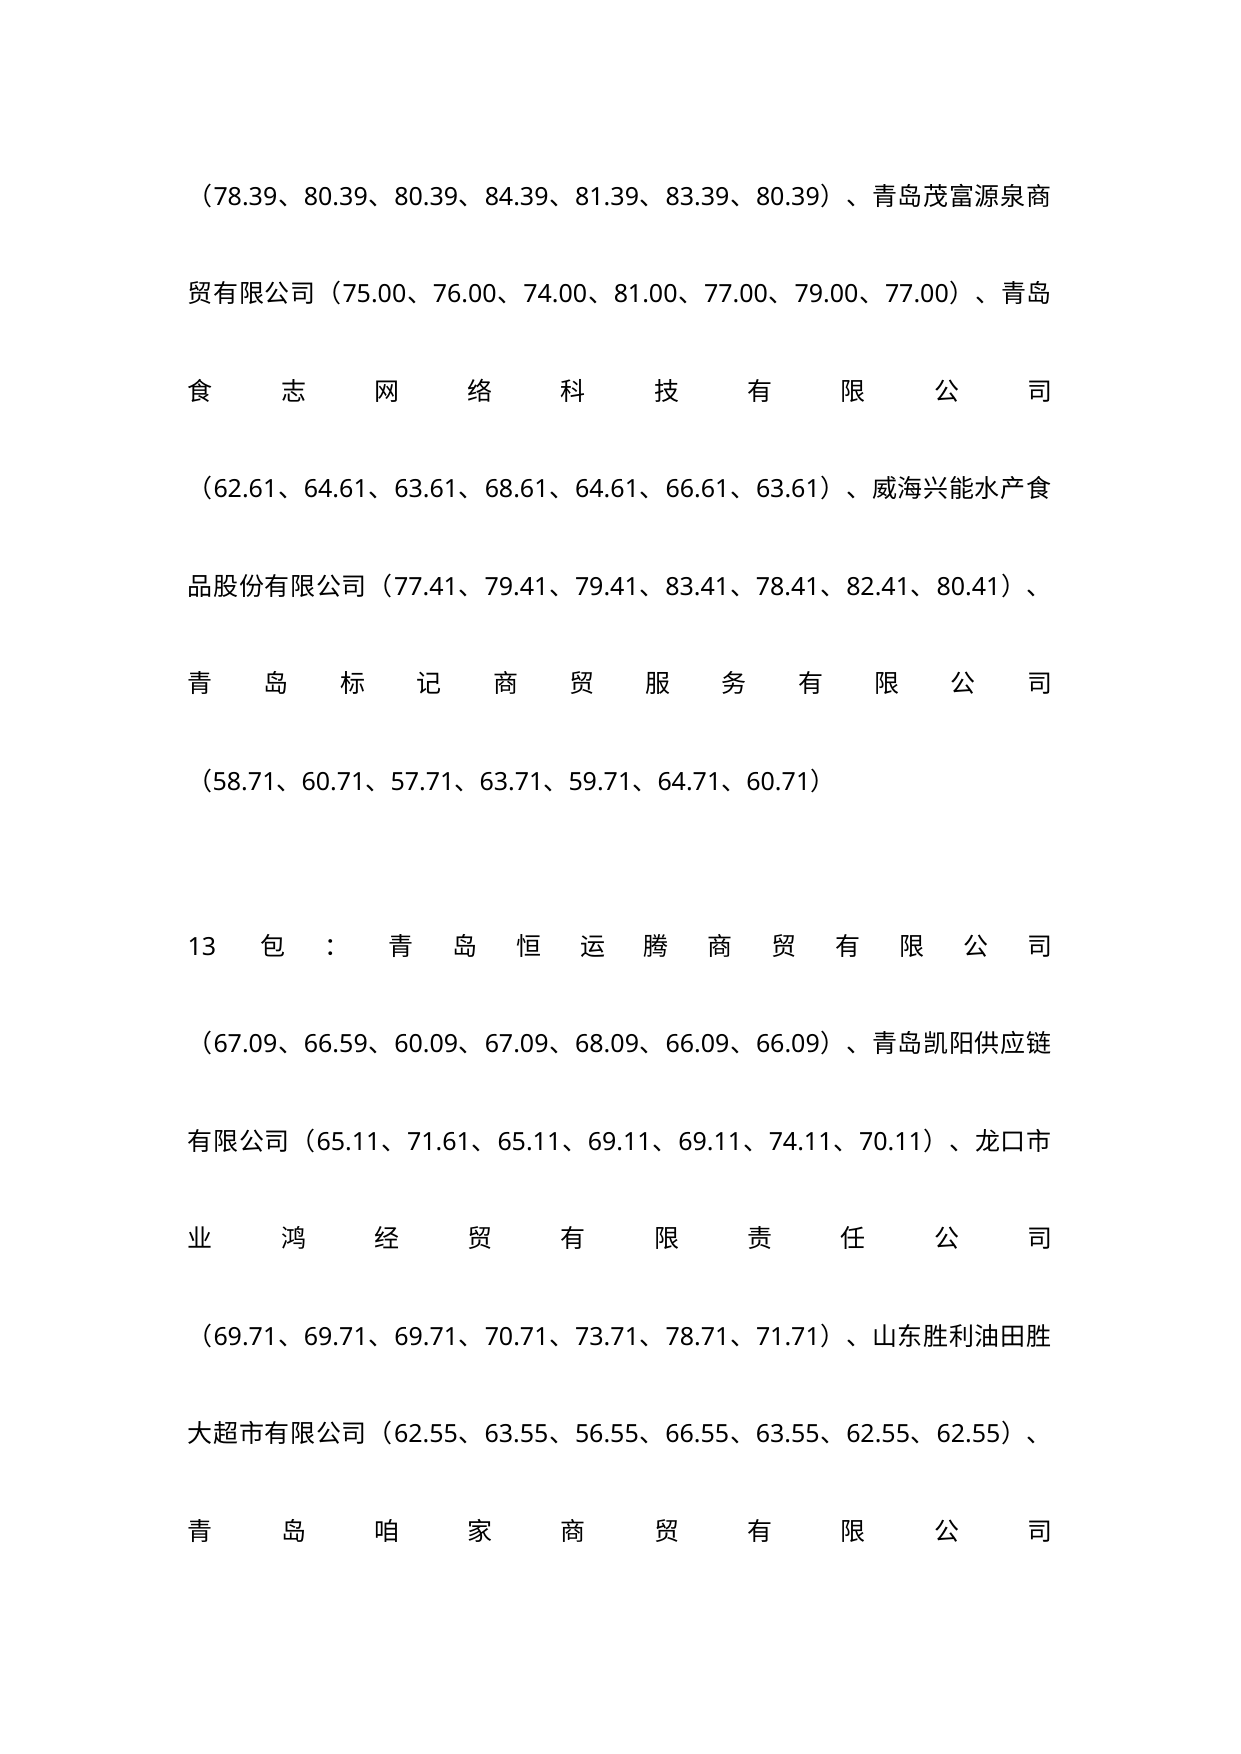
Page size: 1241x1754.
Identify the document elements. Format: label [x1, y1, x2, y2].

text [187, 912, 1053, 1562]
text [187, 162, 1053, 812]
